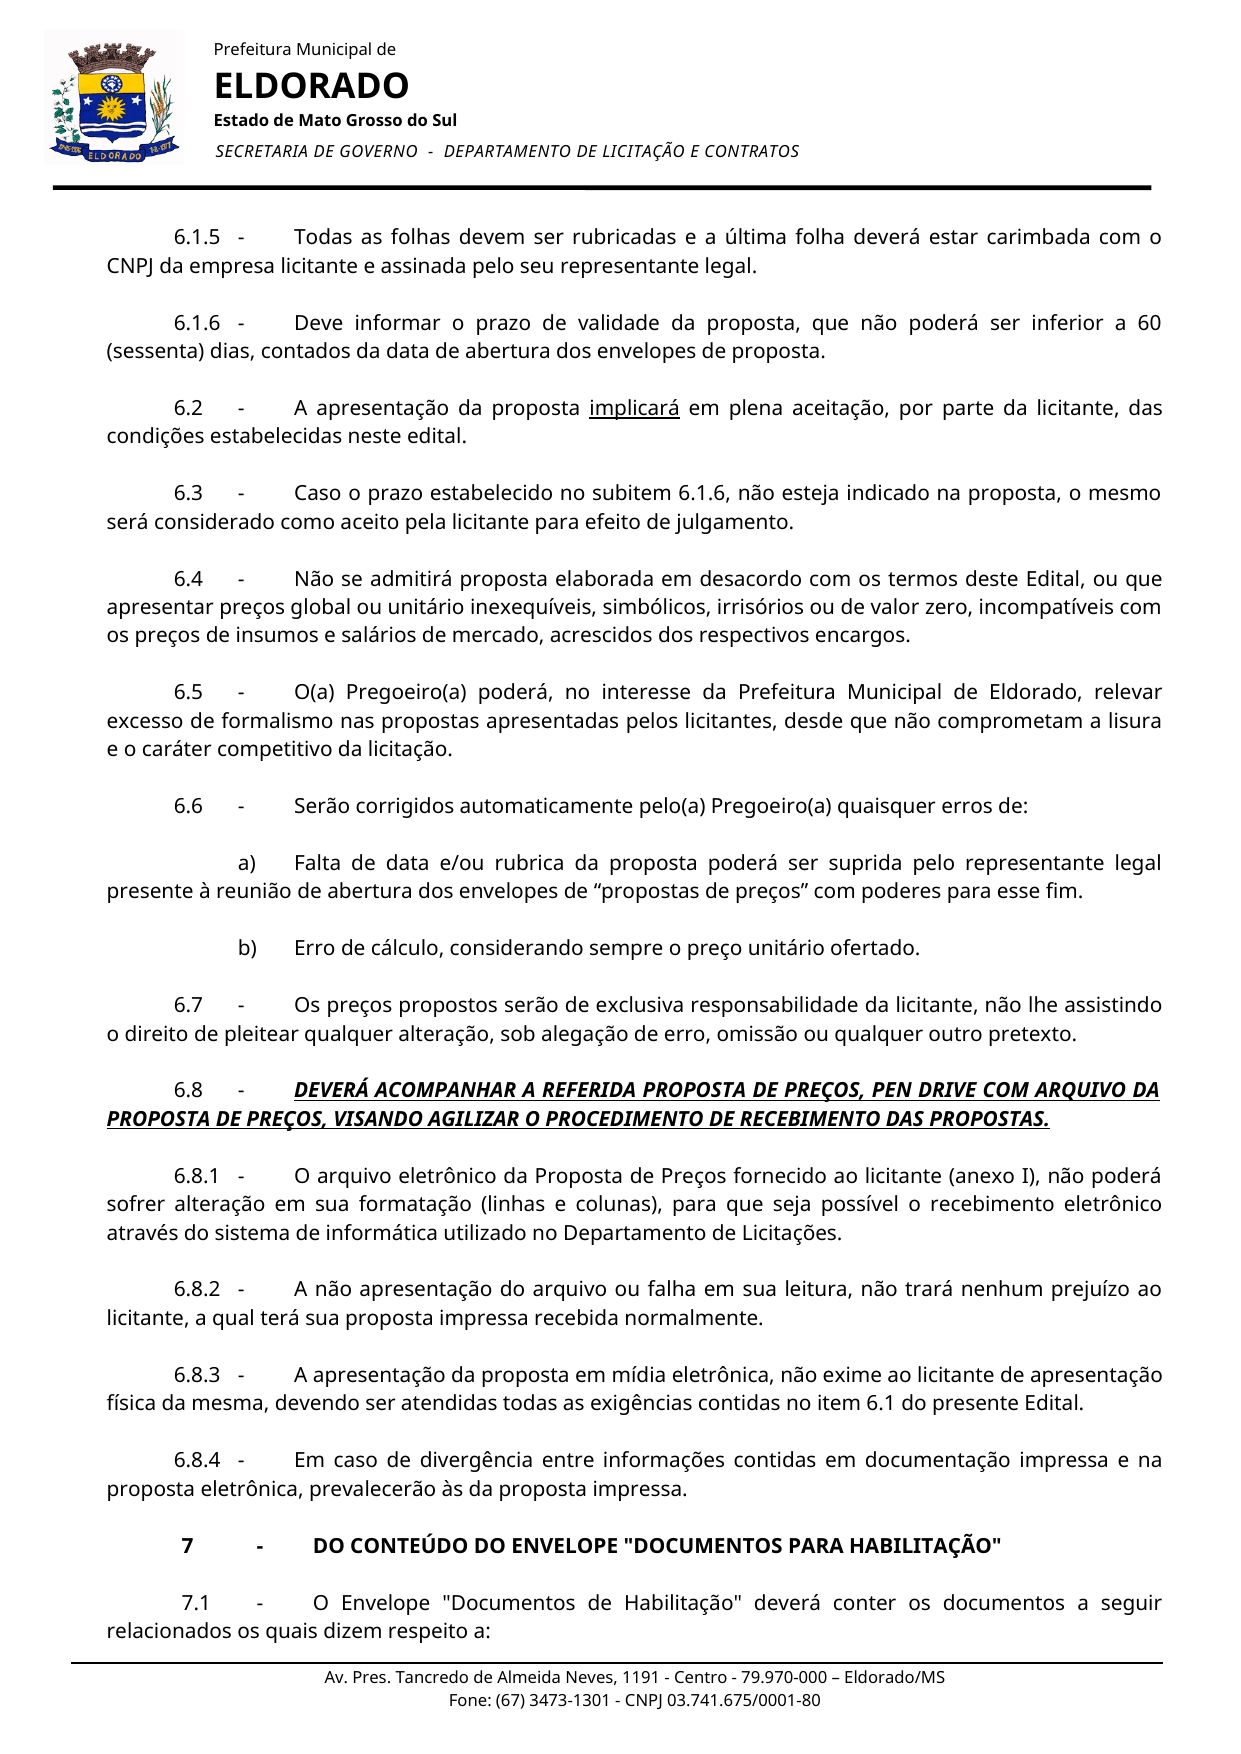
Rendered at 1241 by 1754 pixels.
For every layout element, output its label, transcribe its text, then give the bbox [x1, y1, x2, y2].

text 6.8.1 - O arquivo eletrônico da Proposta de Preços fornecido ao licitante (anexo I), não poderá sofrer alteração em sua formatação (linhas e colunas), para que seja possível o recebimento eletrônico através do sistema de informática utilizado no Departamento de Licitações. [106, 1161, 1163, 1246]
text 6.3 - Caso o prazo estabelecido no subitem 6.1.6, não esteja indicado na proposta, o mesmo será considerado como aceito pela licitante para efeito de julgamento. [106, 478, 1163, 535]
text 7 - DO CONTEÚDO DO ENVELOPE "DOCUMENTOS PARA HABILITAÇÃO" [106, 1531, 1163, 1559]
text b) Erro de cálculo, considerando sempre o preço unitário ofertado. [106, 933, 1163, 962]
text 6.6 - Serão corrigidos automaticamente pelo(a) Pregoeiro(a) quaisquer erros de: [106, 791, 1163, 819]
text a) Falta de data e/ou rubrica da proposta poderá ser suprida pelo representante legal presente à reunião de abertura dos envelopes de “propostas de preços” com poderes para esse fim. [106, 848, 1163, 905]
text 7.1 - O Envelope "Documentos de Habilitação" deverá conter os documentos a seguir relacionados os quais dizem respeito a: [106, 1588, 1163, 1644]
text 6.5 - O(a) Pregoeiro(a) poderá, no interesse da Prefeitura Municipal de Eldorado, relevar excesso de formalismo nas propostas apresentadas pelos licitantes, desde que não comprometam a lisura e o caráter competitivo da licitação. [106, 677, 1163, 763]
text 6.7 - Os preços propostos serão de exclusiva responsabilidade da licitante, não lhe assistindo o direito de pleitear qualquer alteração, sob alegação de erro, omissão ou qualquer outro pretexto. [106, 990, 1163, 1047]
text 6.8.4 - Em caso de divergência entre informações contidas em documentação impressa e na proposta eletrônica, prevalecerão às da proposta impressa. [106, 1446, 1163, 1502]
picture [43, 30, 184, 165]
text 6.1.5 - Todas as folhas devem ser rubricadas e a última folha deverá estar carimbada com o CNPJ da empresa licitante e assinada pelo seu representante legal. [106, 222, 1163, 279]
text 6.8.2 - A não apresentação do arquivo ou falha em sua leitura, não trará nenhum prejuízo ao licitante, a qual terá sua proposta impressa recebida normalmente. [106, 1274, 1163, 1331]
text 6.4 - Não se admitirá proposta elaborada em desacordo com os termos deste Edital, ou que apresentar preços global ou unitário inexequíveis, simbólicos, irrisórios ou de valor zero, incompatíveis com os preços de insumos e salários de mercado, acrescidos dos respectivos encargos. [106, 564, 1163, 649]
text 6.8 - DEVERÁ ACOMPANHAR A REFERIDA PROPOSTA DE PREÇOS, PEN DRIVE COM ARQUIVO DA PROPOSTA DE PREÇOS, VISANDO AGILIZAR O PROCEDIMENTO DE RECEBIMENTO DAS PROPOSTAS. [106, 1076, 1163, 1132]
text 6.8.3 - A apresentação da proposta em mídia eletrônica, não exime ao licitante de apresentação física da mesma, devendo ser atendidas todas as exigências contidas no item 6.1 do presente Edital. [106, 1360, 1163, 1417]
text 6.2 - A apresentação da proposta implicará em plena aceitação, por parte da licitante, das condições estabelecidas neste edital. [106, 393, 1163, 450]
text 6.1.6 - Deve informar o prazo de validade da proposta, que não poderá ser inferior a 60 (sessenta) dias, contados da data de abertura dos envelopes de proposta. [106, 308, 1163, 364]
